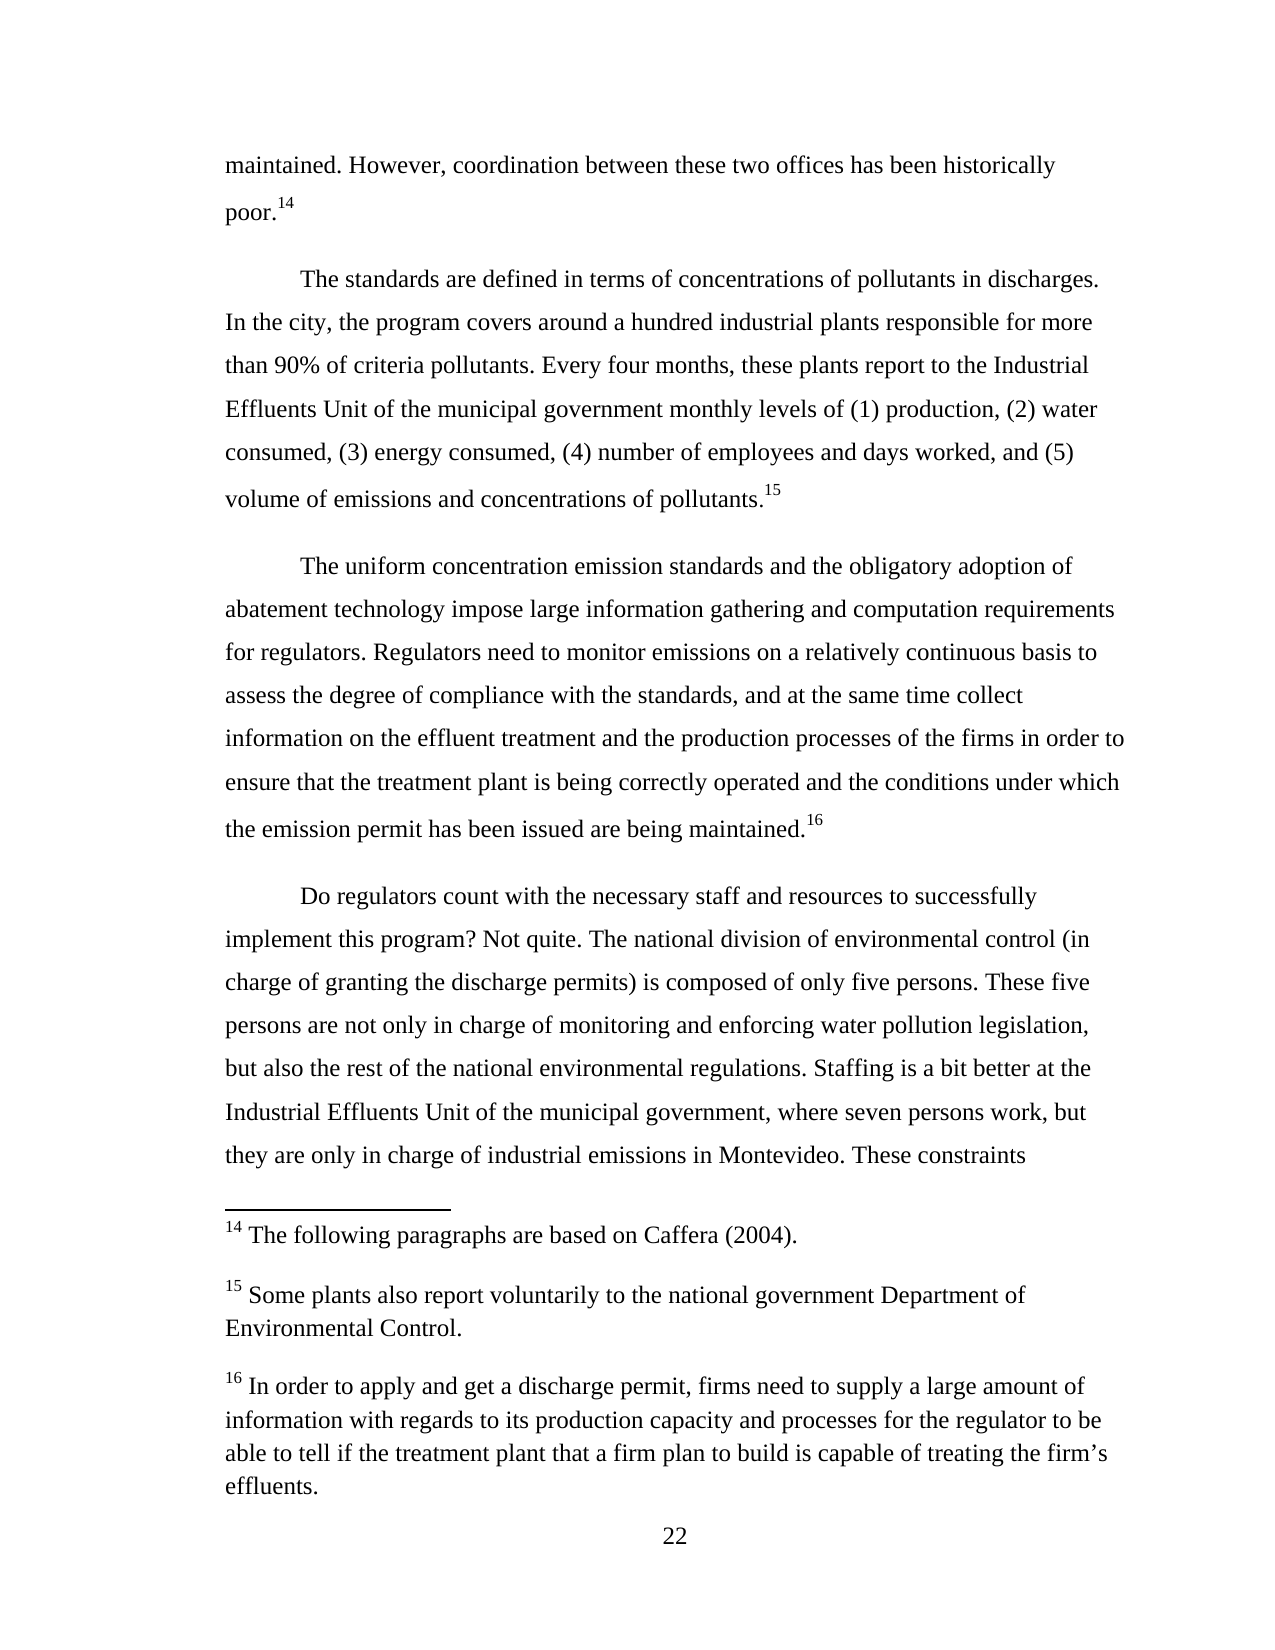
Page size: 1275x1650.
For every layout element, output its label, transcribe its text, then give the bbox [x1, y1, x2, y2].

text This country has a history of 30 years of using prescriptive (uniform) emissions standards to address water pollution nation-wide and more than 40 years in the case of the capital city of Montevideo. Jurisdiction over industrial water pollution in Montevideo is shared by the national environmental office (Dirección Nacional de Medio Ambiente, DINAMA) and the municipal government of Montevideo (Intendencia Municipal de Montevideo, IMM). The municipal agency is responsible for monitoring and enforcing effluent emissions standards, and the correct operation of the effluent treatment plants. This unit is also the regulatory office to which the plants report. The task of the national agency is to confer permits for industrial discharges when they determine that a firm has a treatment plant that enables it to comply with the emission standards. In other words, the national agency is in charge of ascertaining initial compliance, while the municipal agency is in charge of ascertaining that compliance is maintained. However, coordination between these two offices has been historically poor. [225, 150, 1125, 227]
text The standards are defined in terms of concentrations of pollutants in discharges. In the city, the program covers around a hundred industrial plants responsible for more than 90% of criteria pollutants. Every four months, these plants report to the Industrial Effluents Unit of the municipal government monthly levels of (1) production, (2) water consumed, (3) energy consumed, (4) number of employees and days worked, and (5) volume of emissions and concentrations of pollutants. [225, 264, 1125, 513]
text The uniform concentration emission standards and the obligatory adoption of abatement technology impose large information gathering and computation requirements for regulators. Regulators need to monitor emissions on a relatively continuous basis to assess the degree of compliance with the standards, and at the same time collect information on the effluent treatment and the production processes of the firms in order to ensure that the treatment plant is being correctly operated and the conditions under which the emission permit has been issued are being maintained. [225, 551, 1125, 843]
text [225, 881, 1125, 1168]
